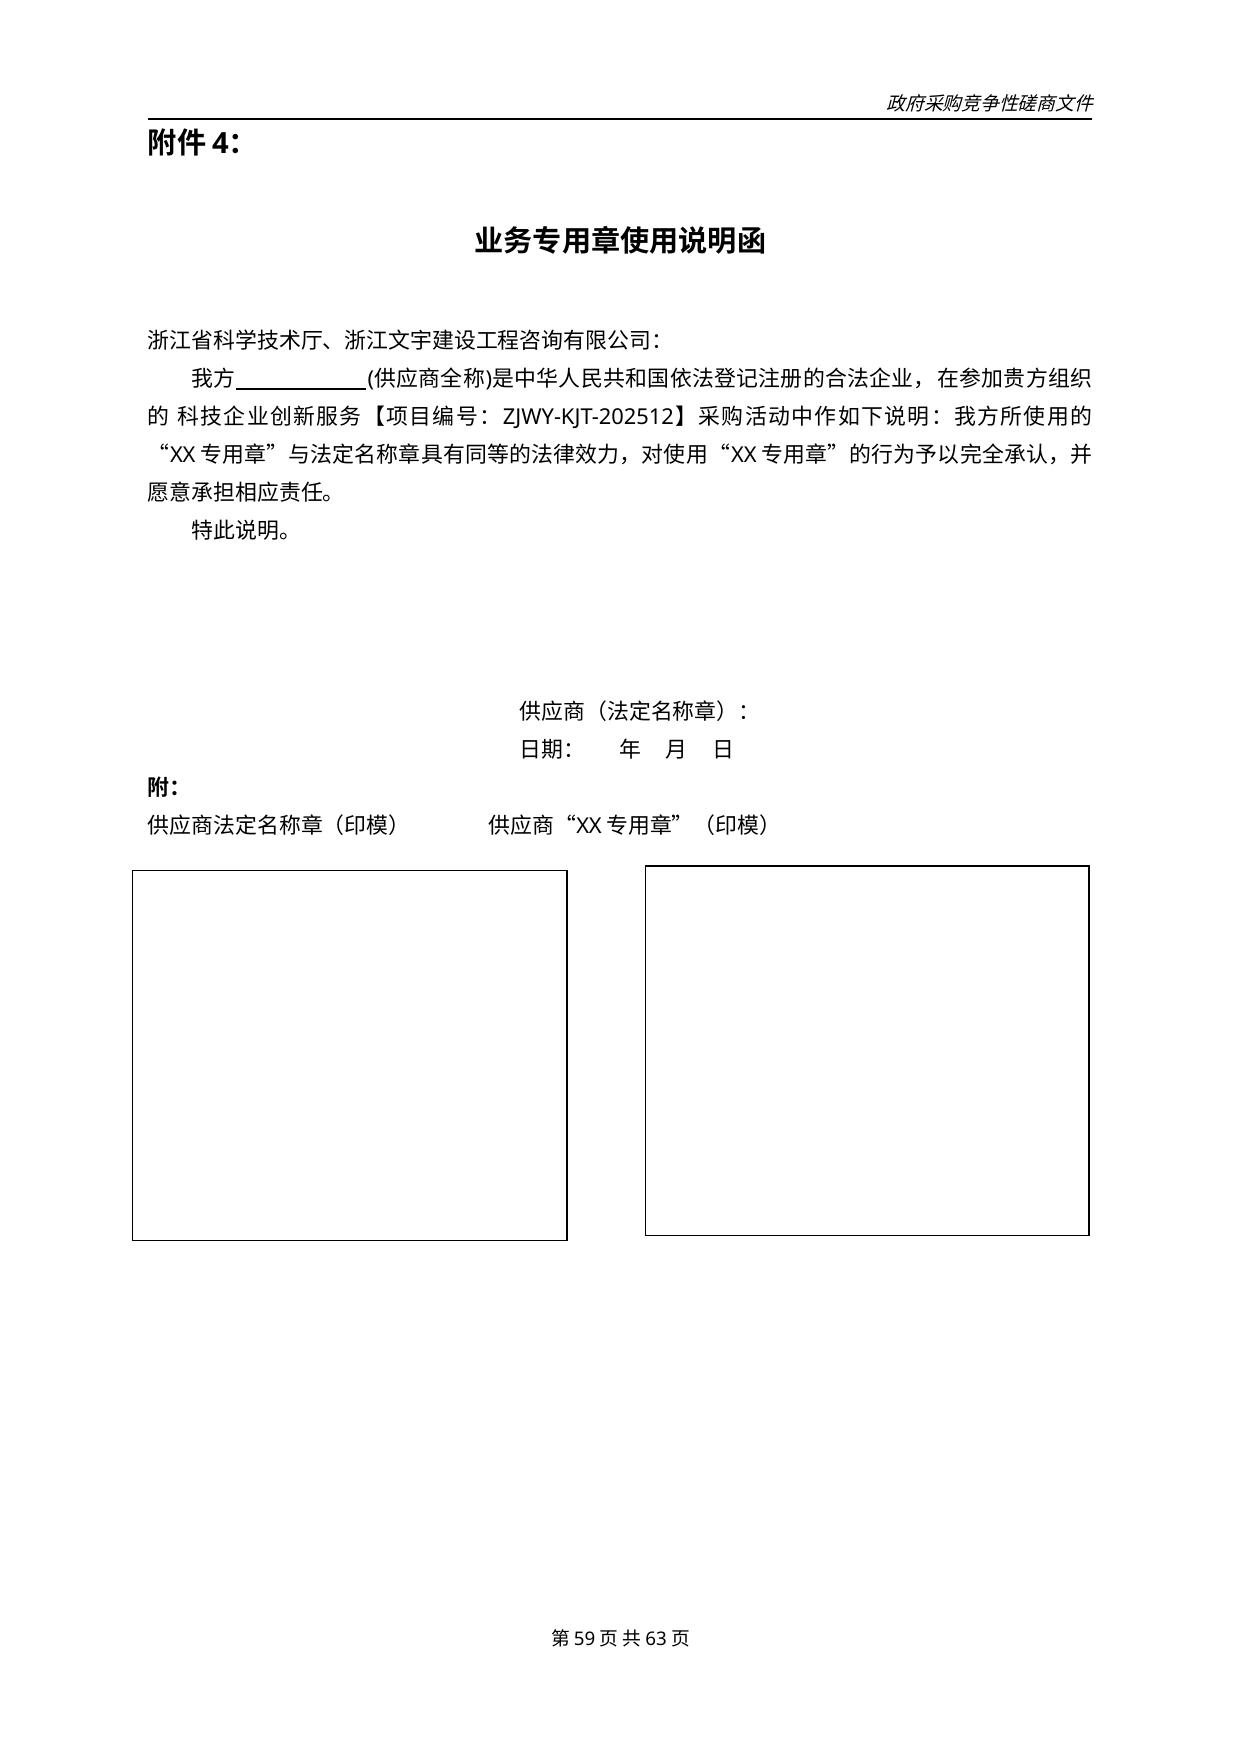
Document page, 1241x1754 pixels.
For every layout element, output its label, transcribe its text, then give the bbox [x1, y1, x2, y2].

text 浙江省科学技术厅、浙江文宇建设工程咨询有限公司： [148, 323, 1092, 355]
text 业务专用章使用说明函 [148, 218, 1092, 260]
text 特此说明。 [148, 513, 1092, 545]
text 附件4： [148, 120, 1092, 162]
text 日期： 年 月 日 [148, 732, 1042, 763]
text 附： [148, 770, 1092, 801]
text 我方 (供应商全称)是中华人民共和国依法登记注册的合法企业，在参加贵方组织的 科技企业创新服务【项目编号：ZJWY-KJT-202512】采购活动中作如下说明：我方所使用的“XX专用章”与法定名称章具有同等的法律效力，对使用“XX专用章”的行为予以完全承认，并愿意承担相应责任。 [148, 361, 1092, 507]
text 供应商（法定名称章）： [148, 694, 1042, 726]
text 供应商法定名称章（印模） 供应商“XX专用章”（印模） [148, 808, 1092, 839]
